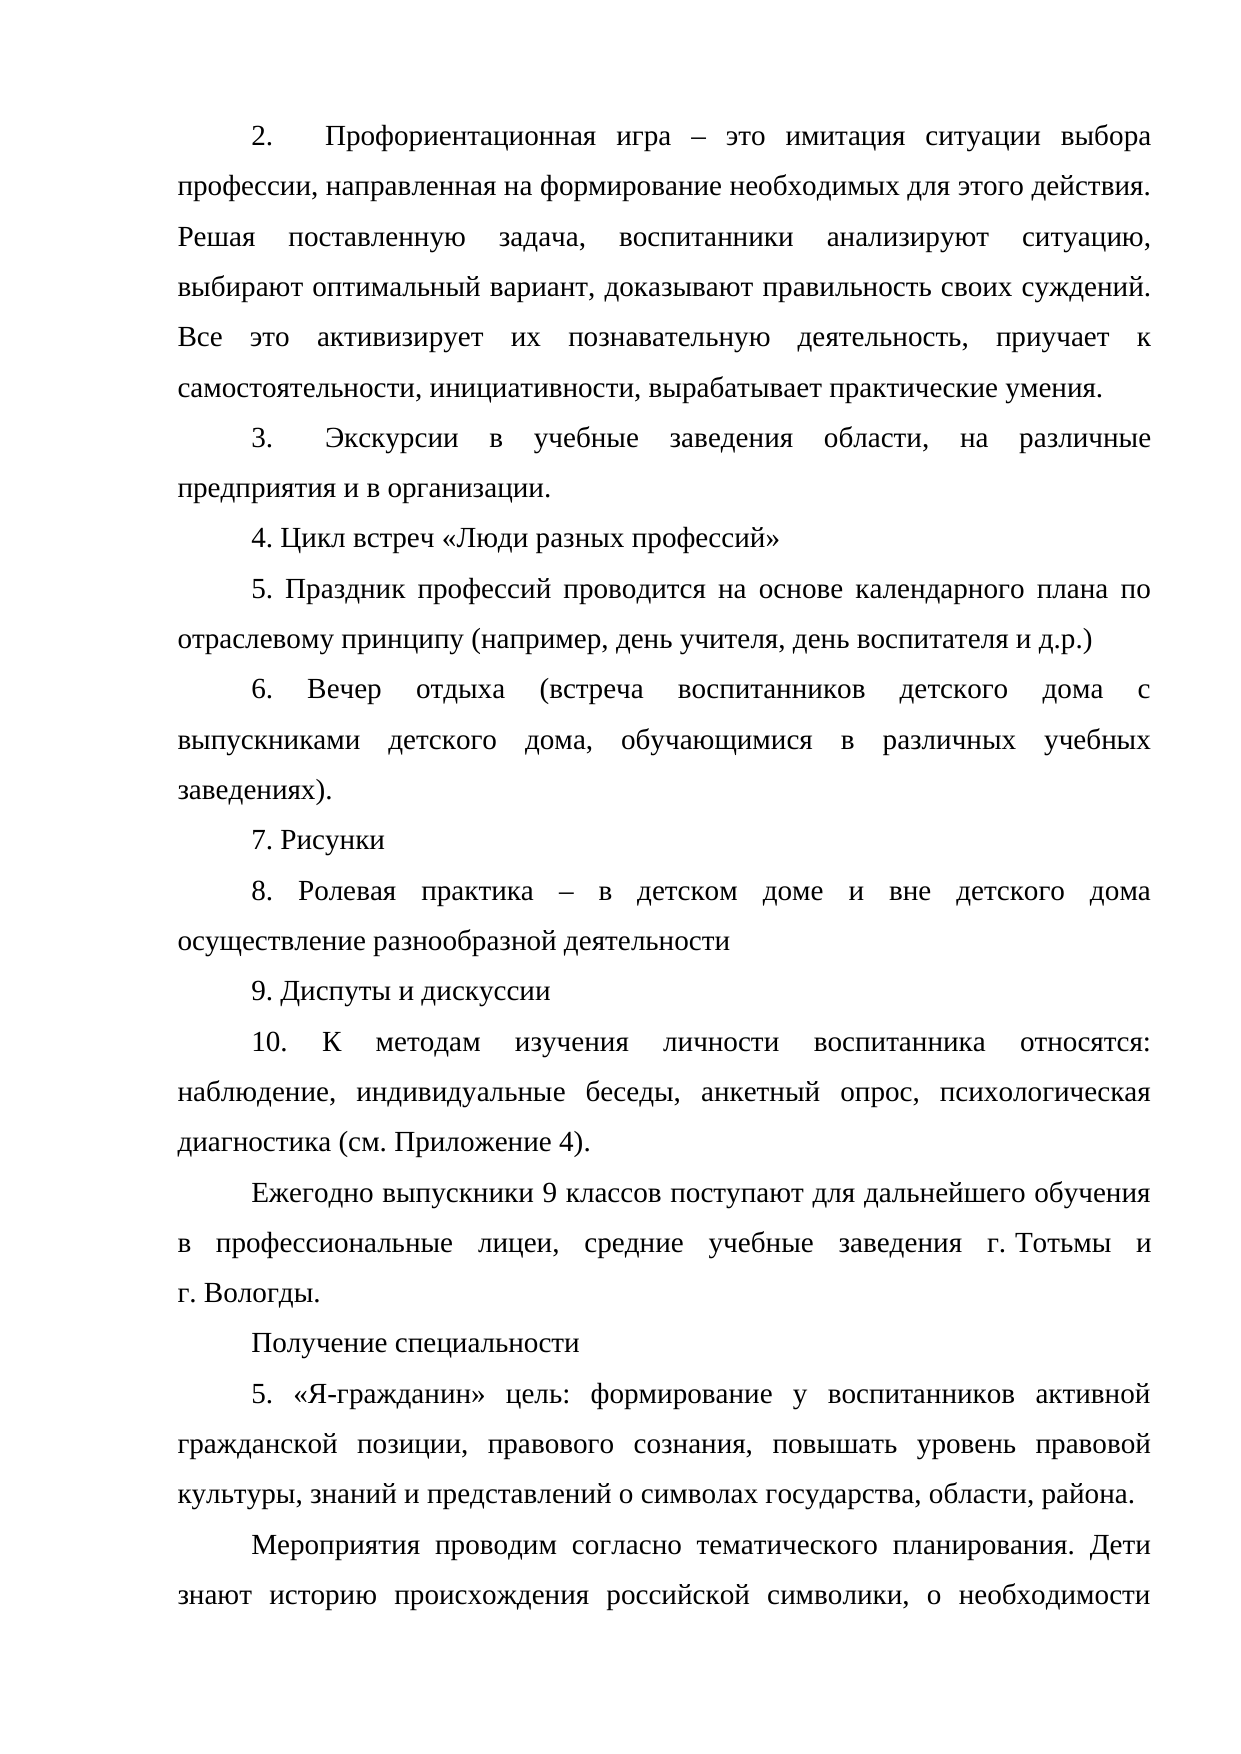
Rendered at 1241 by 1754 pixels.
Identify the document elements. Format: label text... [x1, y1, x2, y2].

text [177, 1527, 1152, 1611]
text 9. Диспуты и дискуссии [177, 973, 1152, 1007]
text Ежегодно выпускники 9 классов поступают для дальнейшего обучения в профессиональные лицеи, средние учебные заведения г. Тотьмы и г. Вологды. [177, 1175, 1152, 1309]
text 8. Ролевая практика – в детском доме и вне детского дома осуществление разнообразной деятельности [177, 873, 1152, 957]
text 6. Вечер отдыха (встреча воспитанников детского дома с выпускниками детского дома, обучающимися в различных учебных заведениях). [177, 672, 1152, 806]
text 7. Рисунки [177, 822, 1152, 856]
list Профориентационная игра – это имитация ситуации выбора профессии, направленная на формирование необходимых для этого действия. Решая поставленную задача, воспитанники анализируют ситуацию, выбирают оптимальный вариант, доказывают правильность своих суждений. Все это активизирует их познавательную деятельность, приучает к самостоятельности, инициативности, вырабатывает практические умения. [177, 118, 1152, 403]
text 5. «Я-гражданин» цель: формирование у воспитанников активной гражданской позиции, правового сознания, повышать уровень правовой культуры, знаний и представлений о символах государства, области, района. [177, 1376, 1152, 1510]
text 5. Праздник профессий проводится на основе календарного плана по отраслевому принципу (например, день учителя, день воспитателя и д.р.) [177, 571, 1152, 655]
text 10. К методам изучения личности воспитанника относятся: наблюдение, индивидуальные беседы, анкетный опрос, психологическая диагностика (см. Приложение 4). [177, 1024, 1152, 1158]
list Экскурсии в учебные заведения области, на различные предприятия и в организации. [177, 420, 1152, 504]
text 4. Цикл встреч «Люди разных профессий» [177, 521, 1152, 554]
text Получение специальности [177, 1326, 1152, 1359]
